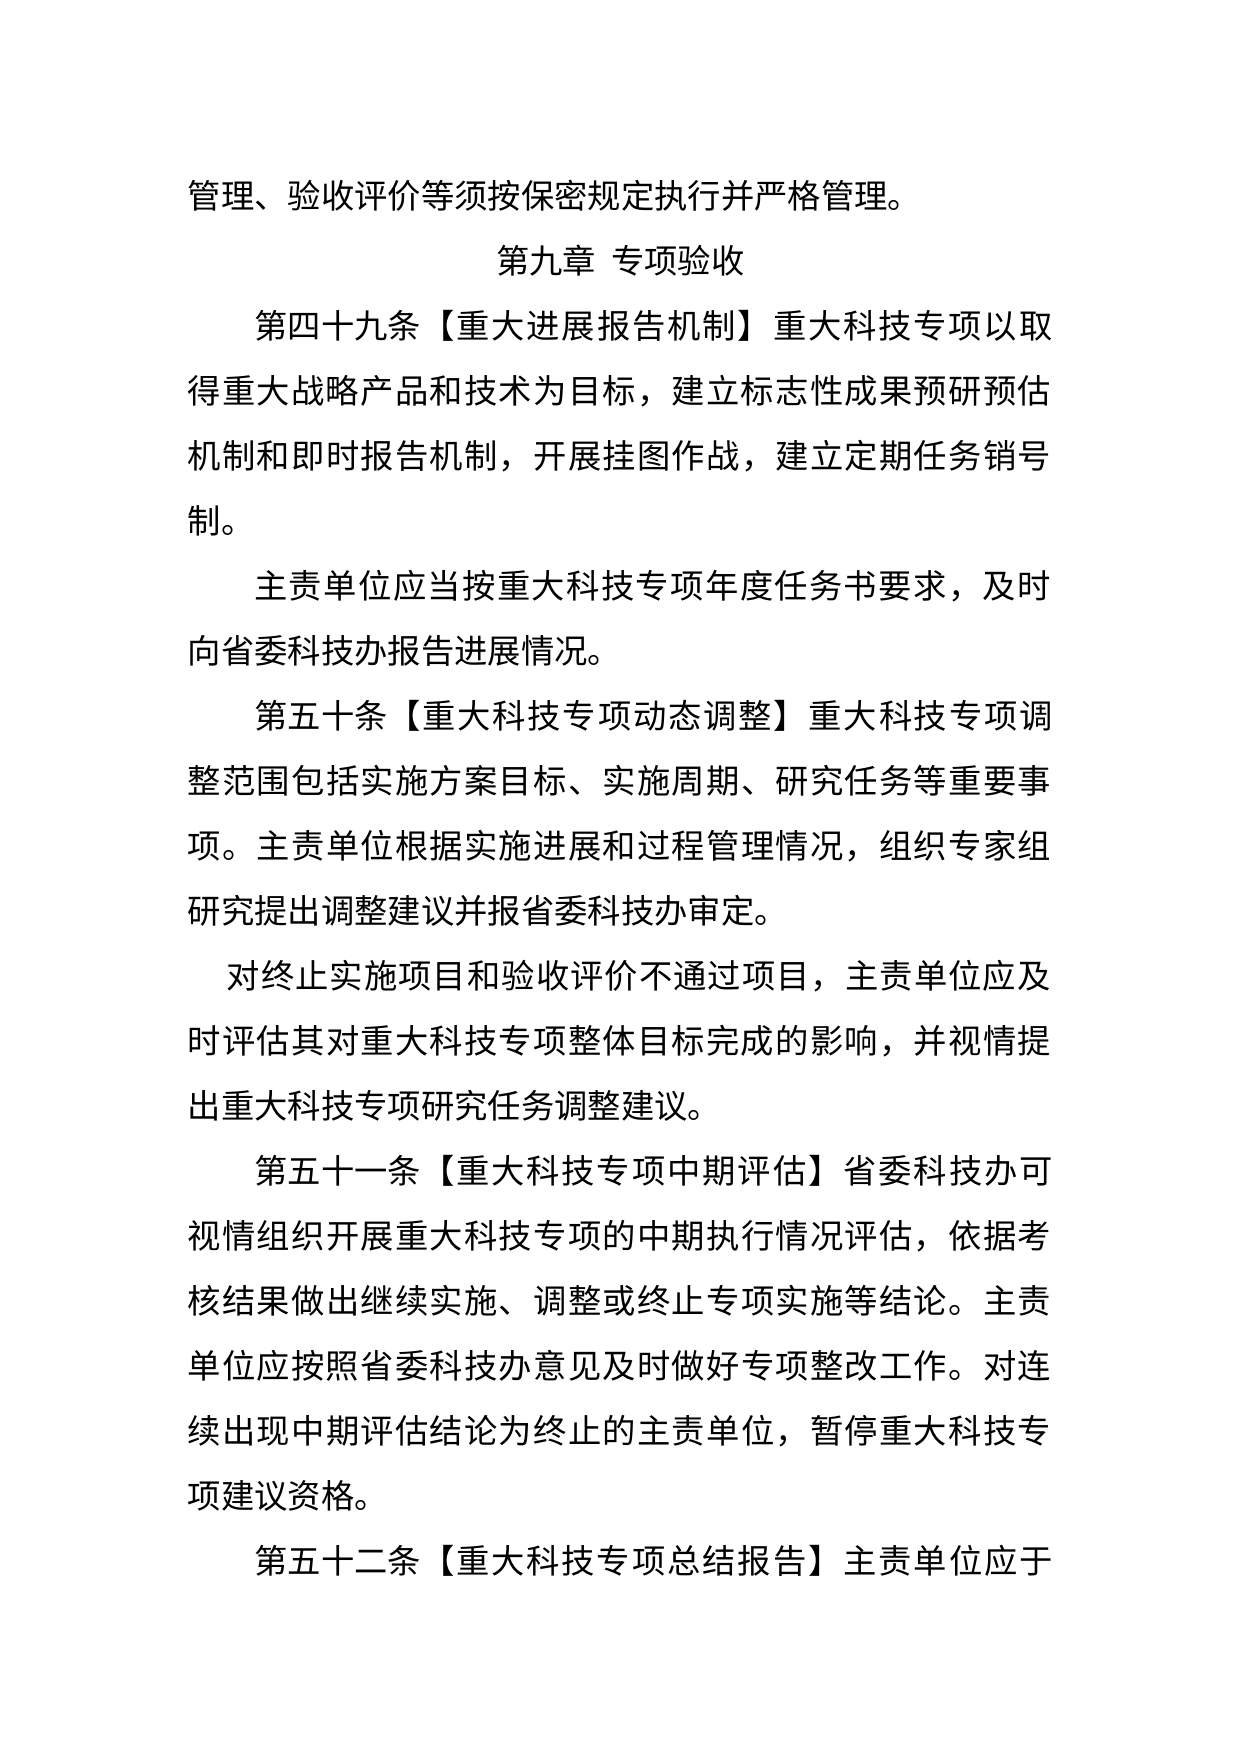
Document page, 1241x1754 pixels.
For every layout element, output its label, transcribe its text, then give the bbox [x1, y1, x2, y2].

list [187, 162, 1053, 227]
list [187, 1527, 1053, 1592]
list 【重大进展报告机制】重大科技专项以取得重大战略产品和技术为目标，建立标志性成果预研预估机制和即时报告机制，开展挂图作战，建立定期任务销号制。 [187, 292, 1053, 552]
text 对终止实施项目和验收评价不通过项目，主责单位应及时评估其对重大科技专项整体目标完成的影响，并视情提出重大科技专项研究任务调整建议。 [187, 942, 1053, 1137]
list 【重大科技专项动态调整】重大科技专项调整范围包括实施方案目标、实施周期、研究任务等重要事项。主责单位根据实施进展和过程管理情况，组织专家组研究提出调整建议并报省委科技办审定。 [187, 682, 1053, 942]
text 第九章 专项验收 [187, 227, 1053, 292]
text 主责单位应当按重大科技专项年度任务书要求，及时向省委科技办报告进展情况。 [187, 552, 1053, 682]
list 【重大科技专项中期评估】省委科技办可视情组织开展重大科技专项的中期执行情况评估，依据考核结果做出继续实施、调整或终止专项实施等结论。主责单位应按照省委科技办意见及时做好专项整改工作。对连续出现中期评估结论为终止的主责单位，暂停重大科技专项建议资格。 [187, 1137, 1053, 1527]
